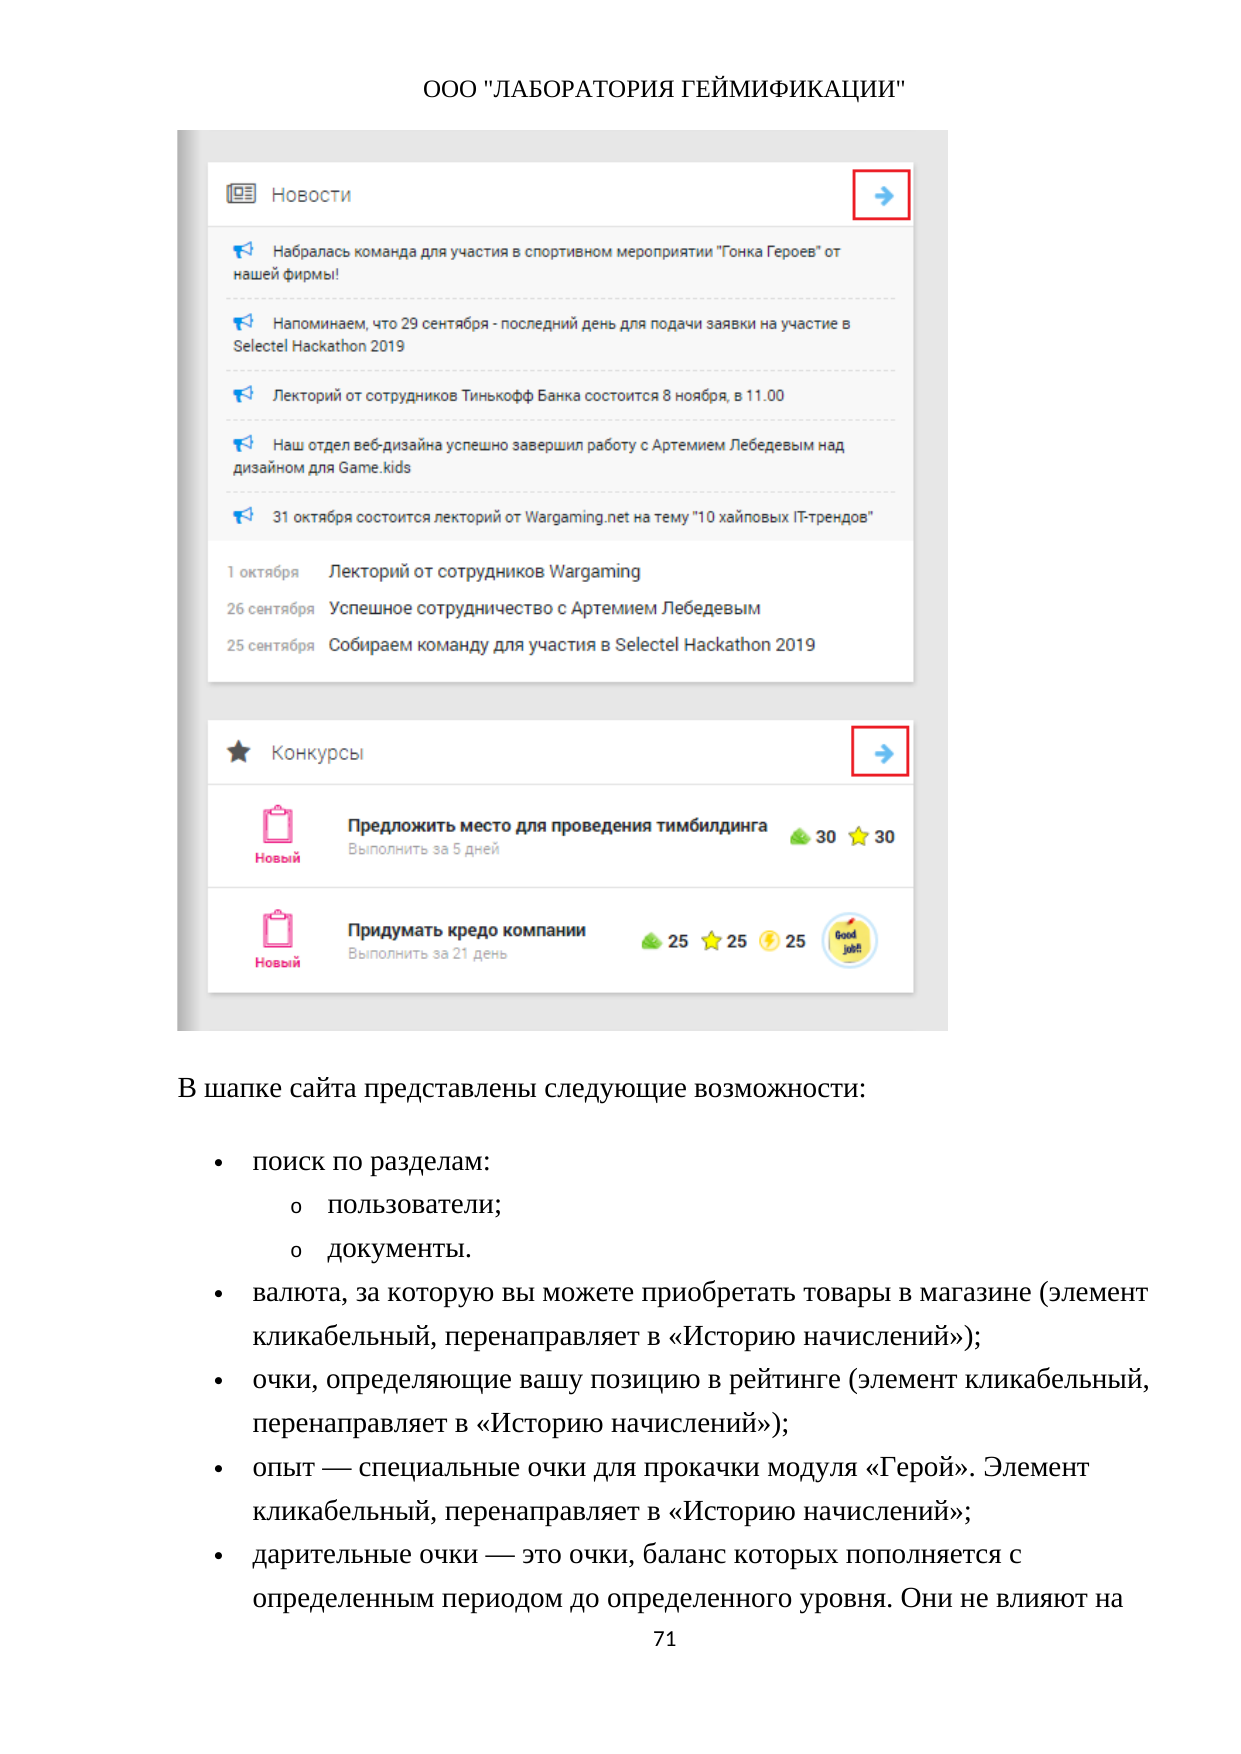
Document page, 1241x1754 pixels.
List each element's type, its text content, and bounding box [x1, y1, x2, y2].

picture [177, 130, 948, 1031]
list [215, 1526, 1152, 1614]
list поиск по разделам: [215, 1133, 1152, 1176]
list валюта, за которую вы можете приобретать товары в магазине (элемент кликабельный, перенаправляет в «Историю начислений»); [215, 1264, 1152, 1351]
text В шапке сайта представлены следующие возможности: [177, 1060, 1152, 1103]
list очки, определяющие вашу позицию в рейтинге (элемент кликабельный, перенаправляет в «Историю начислений»); [215, 1351, 1152, 1439]
list пользователи; [290, 1176, 1152, 1220]
list документы. [290, 1220, 1152, 1264]
list опыт — специальные очки для прокачки модуля «Герой». Элемент кликабельный, перенаправляет в «Историю начислений»; [215, 1439, 1152, 1526]
